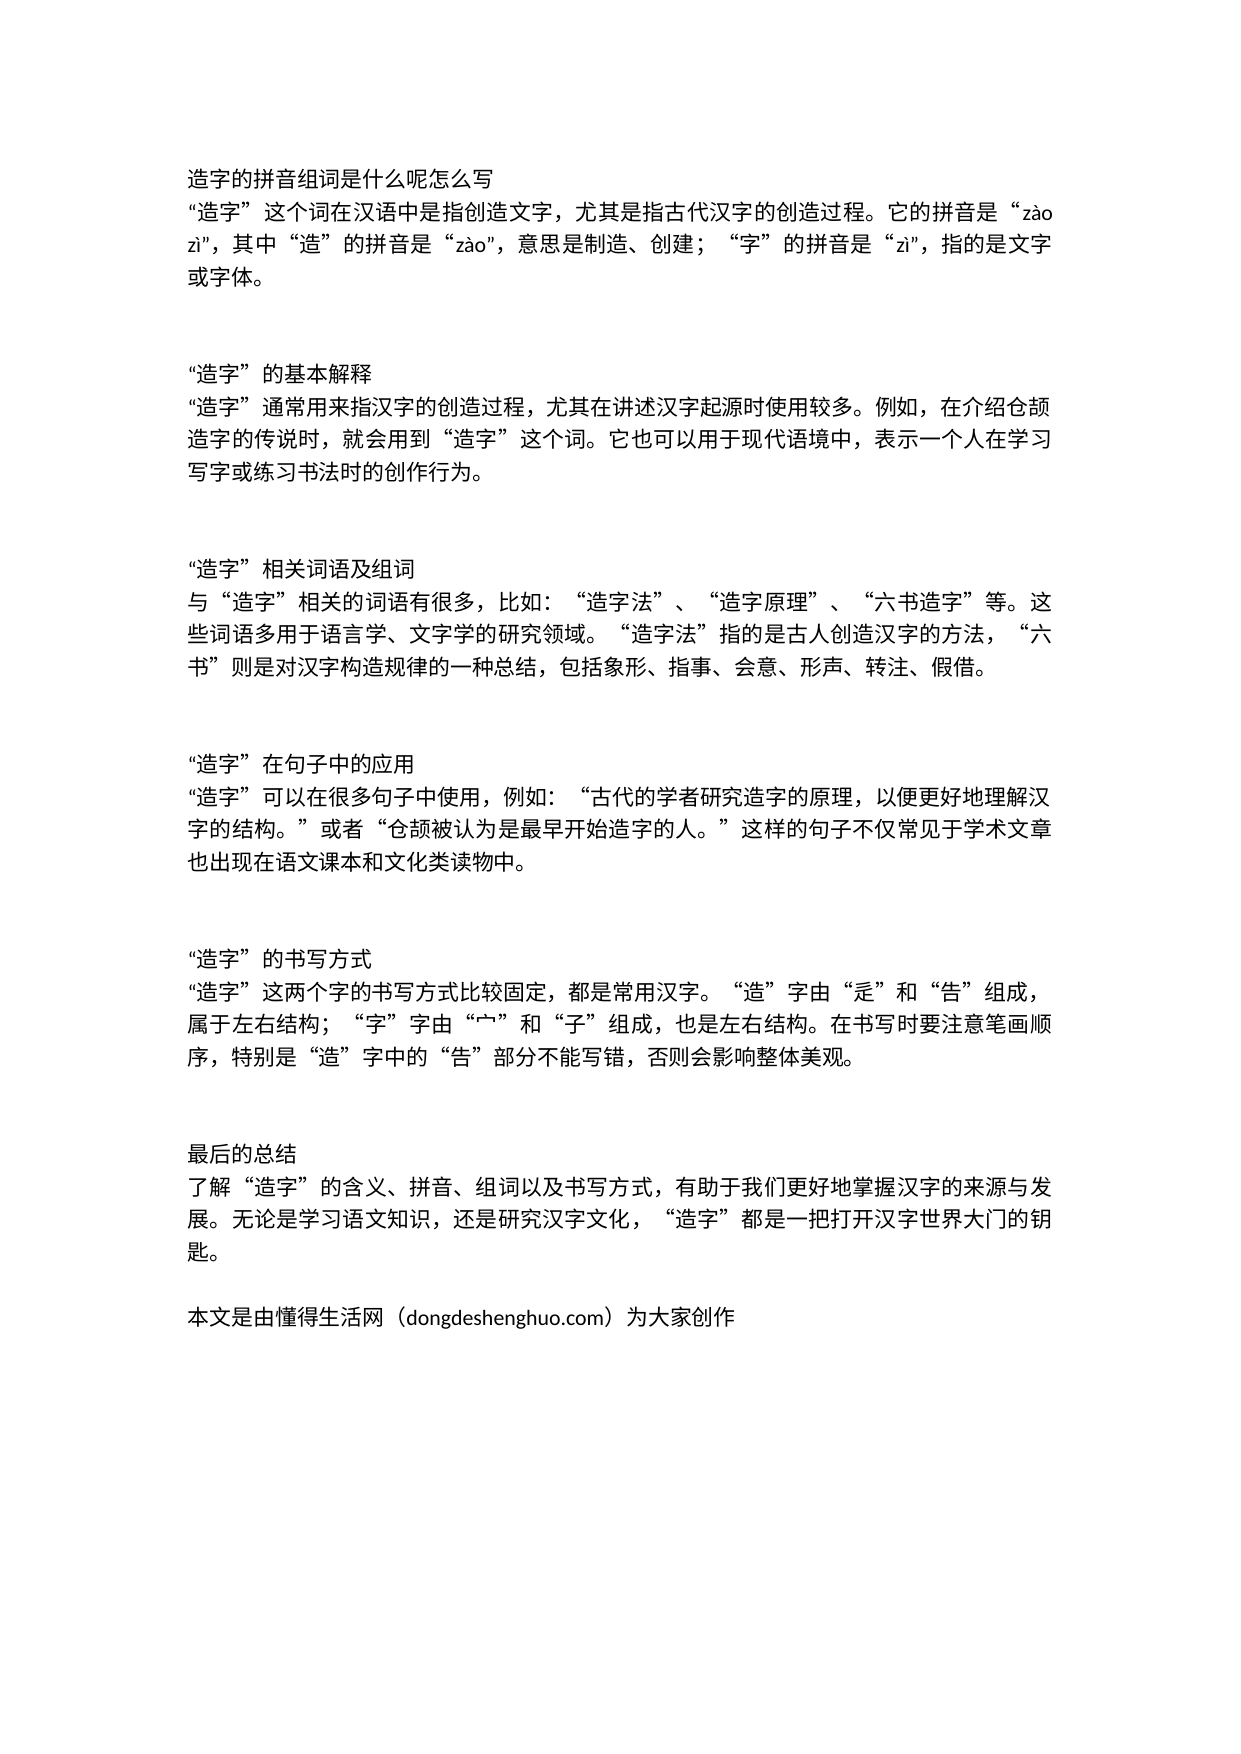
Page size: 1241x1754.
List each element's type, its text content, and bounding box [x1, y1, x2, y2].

text 与“造字”相关的词语有很多，比如：“造字法”、“造字原理”、“六书造字”等。这些词语多用于语言学、文字学的研究领域。“造字法”指的是古人创造汉字的方法，“六书”则是对汉字构造规律的一种总结，包括象形、指事、会意、形声、转注、假借。 [187, 584, 1053, 682]
text “造字”可以在很多句子中使用，例如：“古代的学者研究造字的原理，以便更好地理解汉字的结构。”或者“仓颉被认为是最早开始造字的人。”这样的句子不仅常见于学术文章，也出现在语文课本和文化类读物中。 [187, 779, 1053, 877]
text “造字”这两个字的书写方式比较固定，都是常用汉字。“造”字由“辵”和“告”组成，属于左右结构；“字”字由“宀”和“子”组成，也是左右结构。在书写时要注意笔画顺序，特别是“造”字中的“告”部分不能写错，否则会影响整体美观。 [187, 974, 1053, 1072]
text 造字的拼音组词是什么呢怎么写 [187, 162, 1053, 194]
text 最后的总结 [187, 1137, 1053, 1169]
text “造字”通常用来指汉字的创造过程，尤其在讲述汉字起源时使用较多。例如，在介绍仓颉造字的传说时，就会用到“造字”这个词。它也可以用于现代语境中，表示一个人在学习写字或练习书法时的创作行为。 [187, 389, 1053, 487]
text “造字”的基本解释 [187, 357, 1053, 389]
text 了解“造字”的含义、拼音、组词以及书写方式，有助于我们更好地掌握汉字的来源与发展。无论是学习语文知识，还是研究汉字文化，“造字”都是一把打开汉字世界大门的钥匙。 [187, 1169, 1053, 1267]
text 本文是由懂得生活网（dongdeshenghuo.com）为大家创作 [187, 1299, 1053, 1332]
text “造字”在句子中的应用 [187, 747, 1053, 779]
text “造字”相关词语及组词 [187, 552, 1053, 584]
text “造字”这个词在汉语中是指创造文字，尤其是指古代汉字的创造过程。它的拼音是“zào zì”，其中“造”的拼音是“zào”，意思是制造、创建；“字”的拼音是“zì”，指的是文字或字体。 [187, 194, 1053, 292]
text “造字”的书写方式 [187, 942, 1053, 974]
